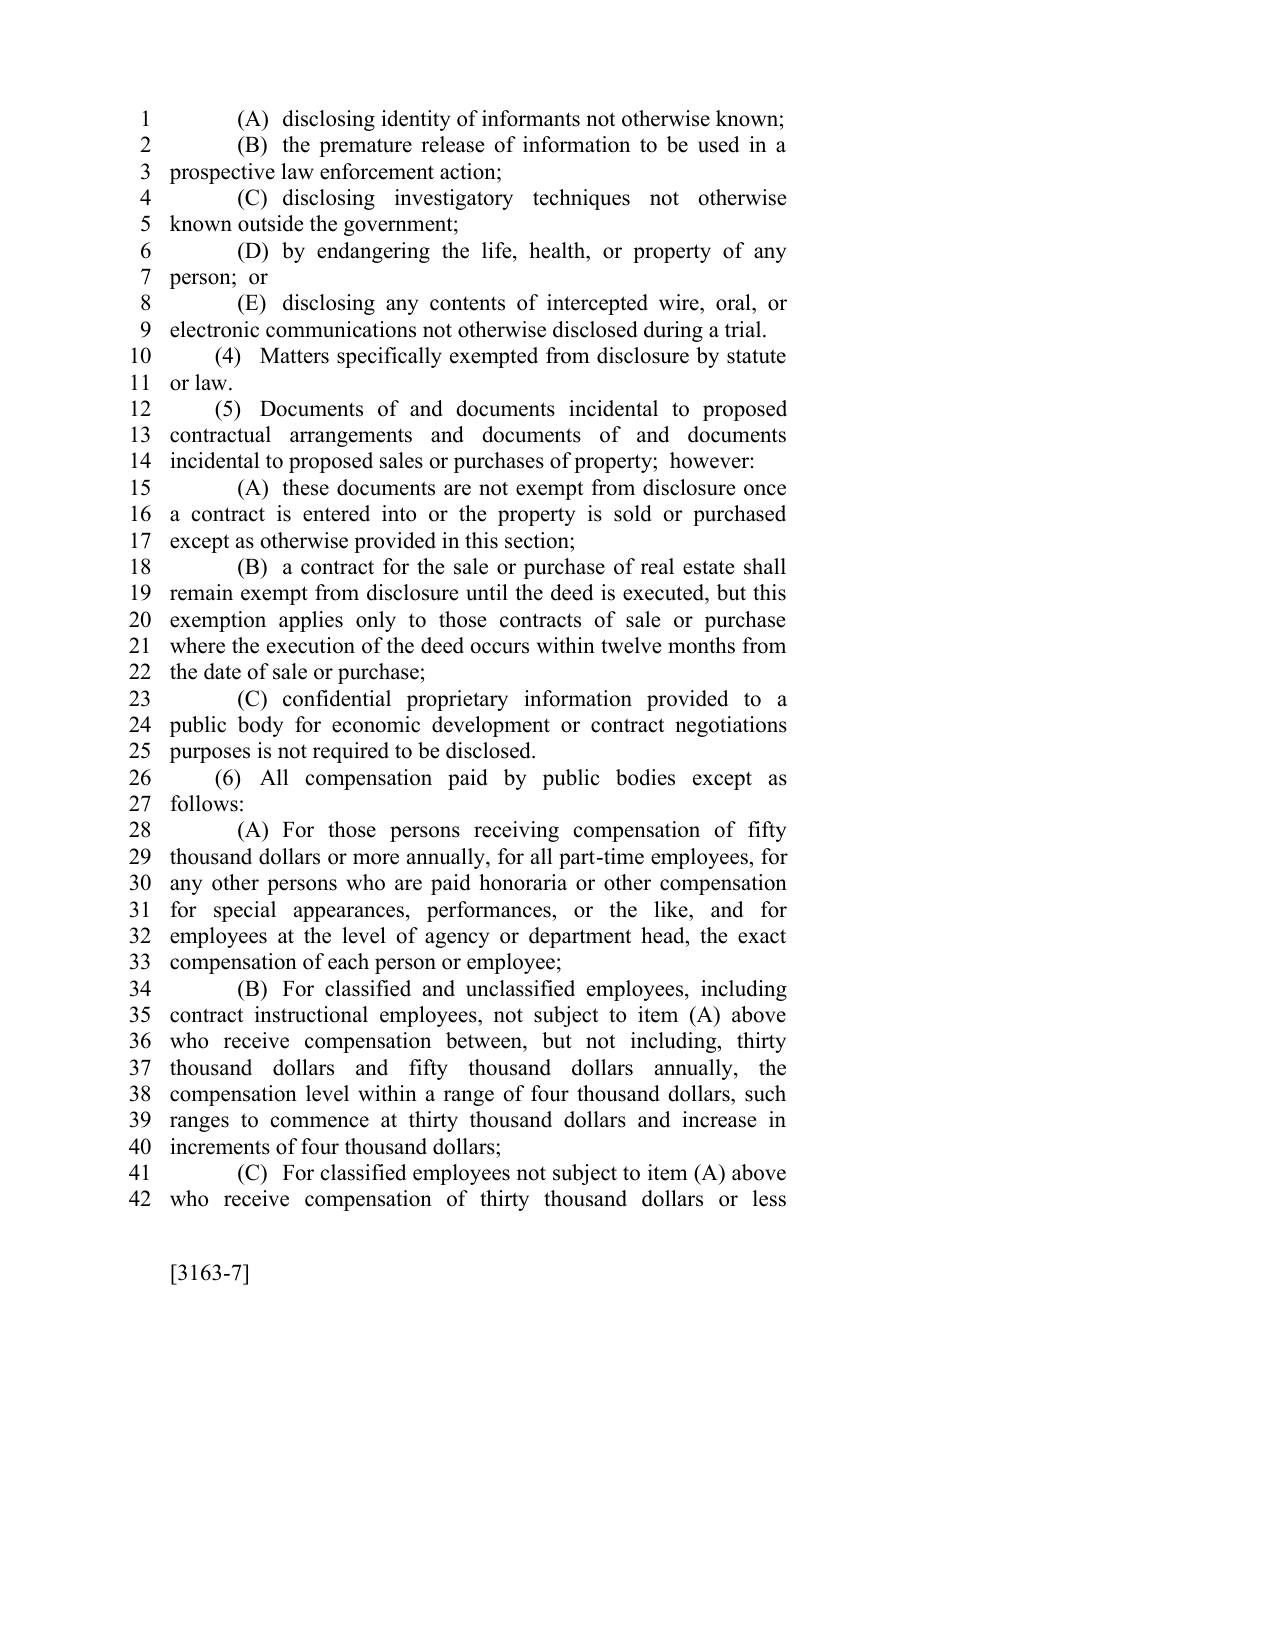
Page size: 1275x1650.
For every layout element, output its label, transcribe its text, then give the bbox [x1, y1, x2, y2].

text (A) these documents are not exempt from disclosure once a contract is entered into or the property is sold or purchased except as otherwise provided in this section; [169, 474, 787, 553]
text (E) disclosing any contents of intercepted wire, oral, or electronic communications not otherwise disclosed during a trial. [169, 289, 787, 342]
text (B) a contract for the sale or purchase of real estate shall remain exempt from disclosure until the deed is executed, but this exemption applies only to those contracts of sale or purchase where the execution of the deed occurs within twelve months from the date of sale or purchase; [169, 553, 787, 685]
text (A) For those persons receiving compensation of fifty thousand dollars or more annually, for all part-time employees, for any other persons who are paid honoraria or other compensation for special appearances, performances, or the like, and for employees at the level of agency or department head, the exact compensation of each person or employee; [169, 817, 787, 975]
text (C) confidential proprietary information provided to a public body for economic development or contract negotiations purposes is not required to be disclosed. [169, 685, 787, 764]
text (B) the premature release of information to be used in a prospective law enforcement action; [169, 131, 787, 184]
text (D) by endangering the life, health, or property of any person; or [169, 237, 787, 289]
text (4) Matters specifically exempted from disclosure by statute or law. [169, 342, 787, 395]
text (5) Documents of and documents incidental to proposed contractual arrangements and documents of and documents incidental to proposed sales or purchases of property; however: [169, 395, 787, 474]
text (A) disclosing identity of informants not otherwise known; [169, 105, 787, 131]
text (C) disclosing investigatory techniques not otherwise known outside the government; [169, 184, 787, 237]
text (B) For classified and unclassified employees, including contract instructional employees, not subject to item (A) above who receive compensation between, but not including, thirty thousand dollars and fifty thousand dollars annually, the compensation level within a range of four thousand dollars, such ranges to commence at thirty thousand dollars and increase in increments of four thousand dollars; [169, 975, 787, 1159]
text (6) All compensation paid by public bodies except as follows: [169, 764, 787, 817]
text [169, 1159, 787, 1212]
